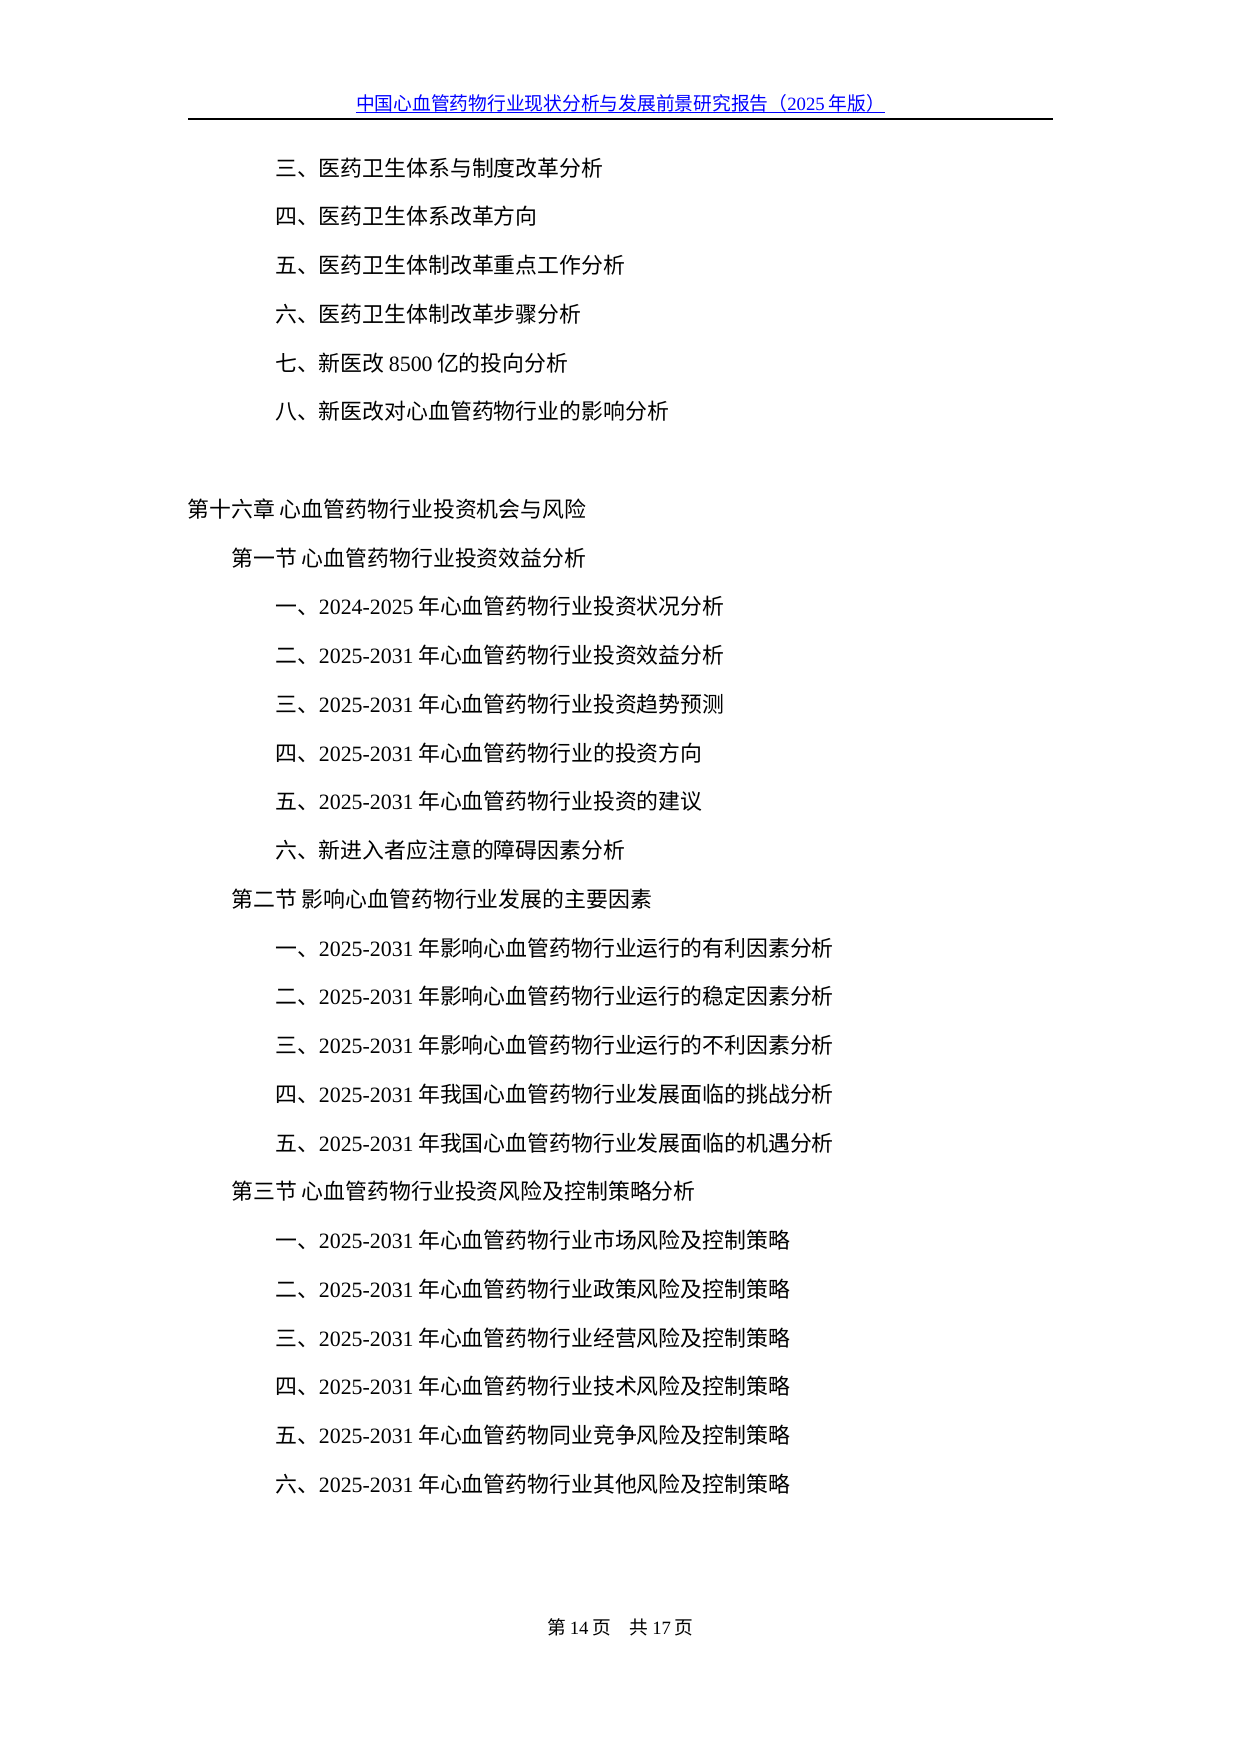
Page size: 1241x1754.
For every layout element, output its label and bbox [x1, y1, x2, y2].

text [187, 150, 1053, 1499]
